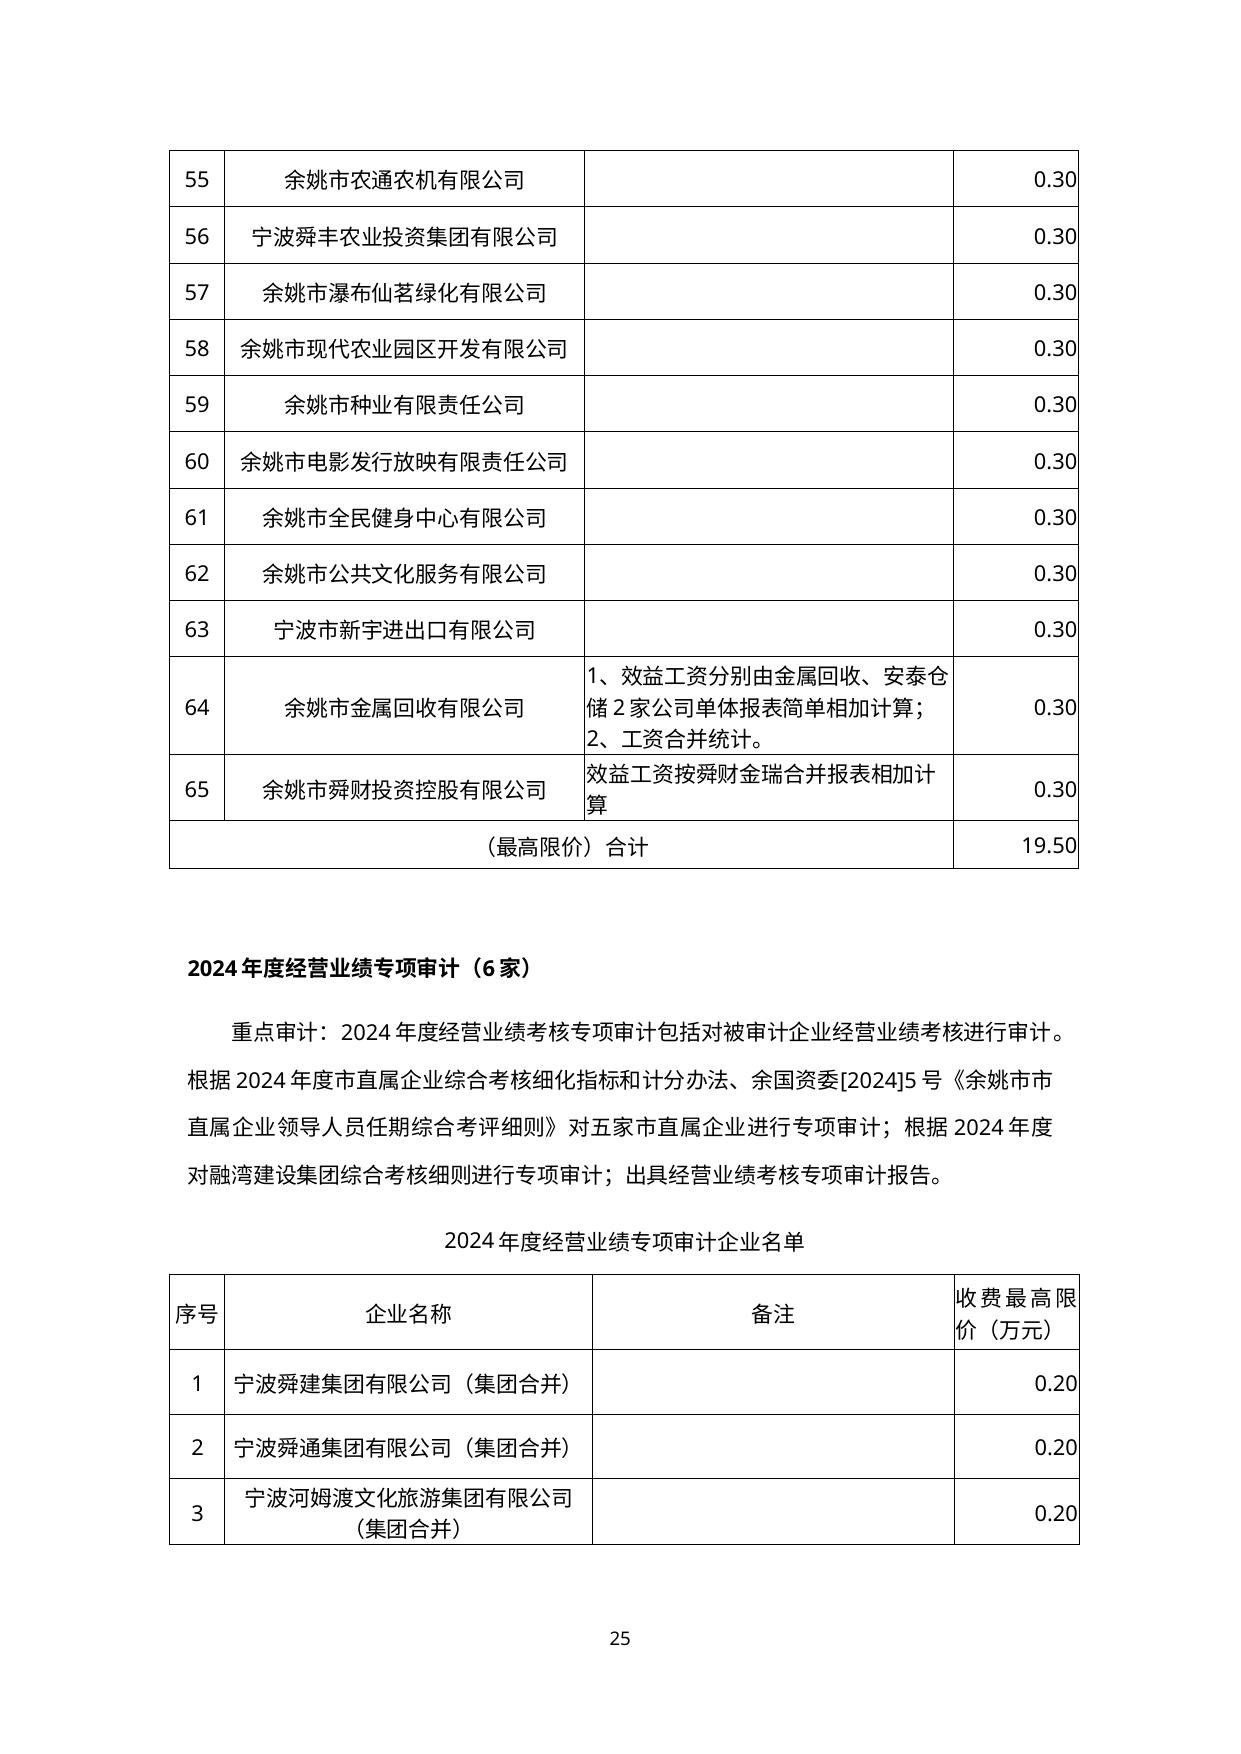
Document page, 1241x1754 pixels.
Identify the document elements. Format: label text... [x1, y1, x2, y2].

table_cell [593, 1415, 954, 1478]
table_cell 宁波市新宇进出口有限公司 [225, 601, 584, 656]
table_cell 2 [170, 1415, 224, 1478]
table_cell 19.50 [954, 821, 1078, 868]
table_cell [585, 601, 953, 656]
table_cell 序号 [170, 1275, 224, 1349]
table_cell 0.30 [954, 432, 1078, 487]
table_cell 55 [170, 151, 224, 206]
table_cell 0.30 [954, 207, 1078, 262]
table_cell 0.30 [954, 264, 1078, 319]
table_cell 余姚市金属回收有限公司 [225, 657, 584, 754]
table_cell 余姚市现代农业园区开发有限公司 [225, 320, 584, 375]
table_cell 收费最高限价（万元） [955, 1275, 1079, 1349]
table_cell 宁波河姆渡文化旅游集团有限公司（集团合并） [225, 1479, 592, 1544]
table_cell 0.30 [954, 376, 1078, 431]
text 重点审计：2024年度经营业绩考核专项审计包括对被审计企业经营业绩考核进行审计。根据2024年度市直属企业综合考核细化指标和计分办法、余国资委[2024]5号《余姚市市直属企业领导人员任期综合考评细则》对五家市直属企业进行专项审计；根据2024年度对融湾建设集团综合考核细则进行专项审计；出具经营业绩考核专项审计报告。 [187, 1015, 1053, 1189]
table_cell [585, 545, 953, 600]
table_cell 1、效益工资分别由金属回收、安泰仓储2家公司单体报表简单相加计算；2、工资合并统计。 [585, 657, 953, 754]
table_cell 58 [170, 320, 224, 375]
table_cell 0.30 [954, 151, 1078, 206]
table_cell [593, 1479, 954, 1544]
table_cell 64 [170, 657, 224, 754]
table_cell 63 [170, 601, 224, 656]
table_cell 效益工资按舜财金瑞合并报表相加计算 [585, 755, 953, 820]
table_cell 0.20 [955, 1415, 1079, 1478]
table_cell 余姚市公共文化服务有限公司 [225, 545, 584, 600]
table_cell [585, 320, 953, 375]
table_cell [585, 151, 953, 206]
table_cell 宁波舜通集团有限公司（集团合并） [225, 1415, 592, 1478]
table_cell （最高限价）合计 [170, 821, 953, 868]
table_cell 企业名称 [225, 1275, 592, 1349]
table_cell [585, 432, 953, 487]
table_cell 3 [170, 1479, 224, 1544]
table_cell 57 [170, 264, 224, 319]
table_cell 0.30 [954, 657, 1078, 754]
table_cell 0.30 [954, 320, 1078, 375]
table_cell [585, 376, 953, 431]
table_cell [593, 1350, 954, 1414]
table_header 2024年度经营业绩专项审计企业名单 [170, 1205, 1079, 1274]
table_cell 61 [170, 489, 224, 544]
table_cell [585, 489, 953, 544]
table_cell 余姚市舜财投资控股有限公司 [225, 755, 584, 820]
table_cell 60 [170, 432, 224, 487]
table_cell 0.30 [954, 489, 1078, 544]
table_cell 0.30 [954, 545, 1078, 600]
table_cell 余姚市瀑布仙茗绿化有限公司 [225, 264, 584, 319]
table_cell 0.30 [954, 601, 1078, 656]
table_cell 宁波舜建集团有限公司（集团合并） [225, 1350, 592, 1414]
table_cell [585, 207, 953, 262]
table_cell 56 [170, 207, 224, 262]
table_cell [585, 264, 953, 319]
table_cell 1 [170, 1350, 224, 1414]
table_cell 0.30 [954, 755, 1078, 820]
table_cell 59 [170, 376, 224, 431]
table_cell 0.20 [955, 1350, 1079, 1414]
table_cell 余姚市种业有限责任公司 [225, 376, 584, 431]
table_cell 宁波舜丰农业投资集团有限公司 [225, 207, 584, 262]
table_cell 备注 [593, 1275, 954, 1349]
table_cell 62 [170, 545, 224, 600]
text 2024年度经营业绩专项审计（6家） [187, 943, 1053, 985]
table_cell 余姚市农通农机有限公司 [225, 151, 584, 206]
table_cell 0.20 [955, 1479, 1079, 1544]
table_cell 余姚市全民健身中心有限公司 [225, 489, 584, 544]
table_cell 余姚市电影发行放映有限责任公司 [225, 432, 584, 487]
table_cell 65 [170, 755, 224, 820]
